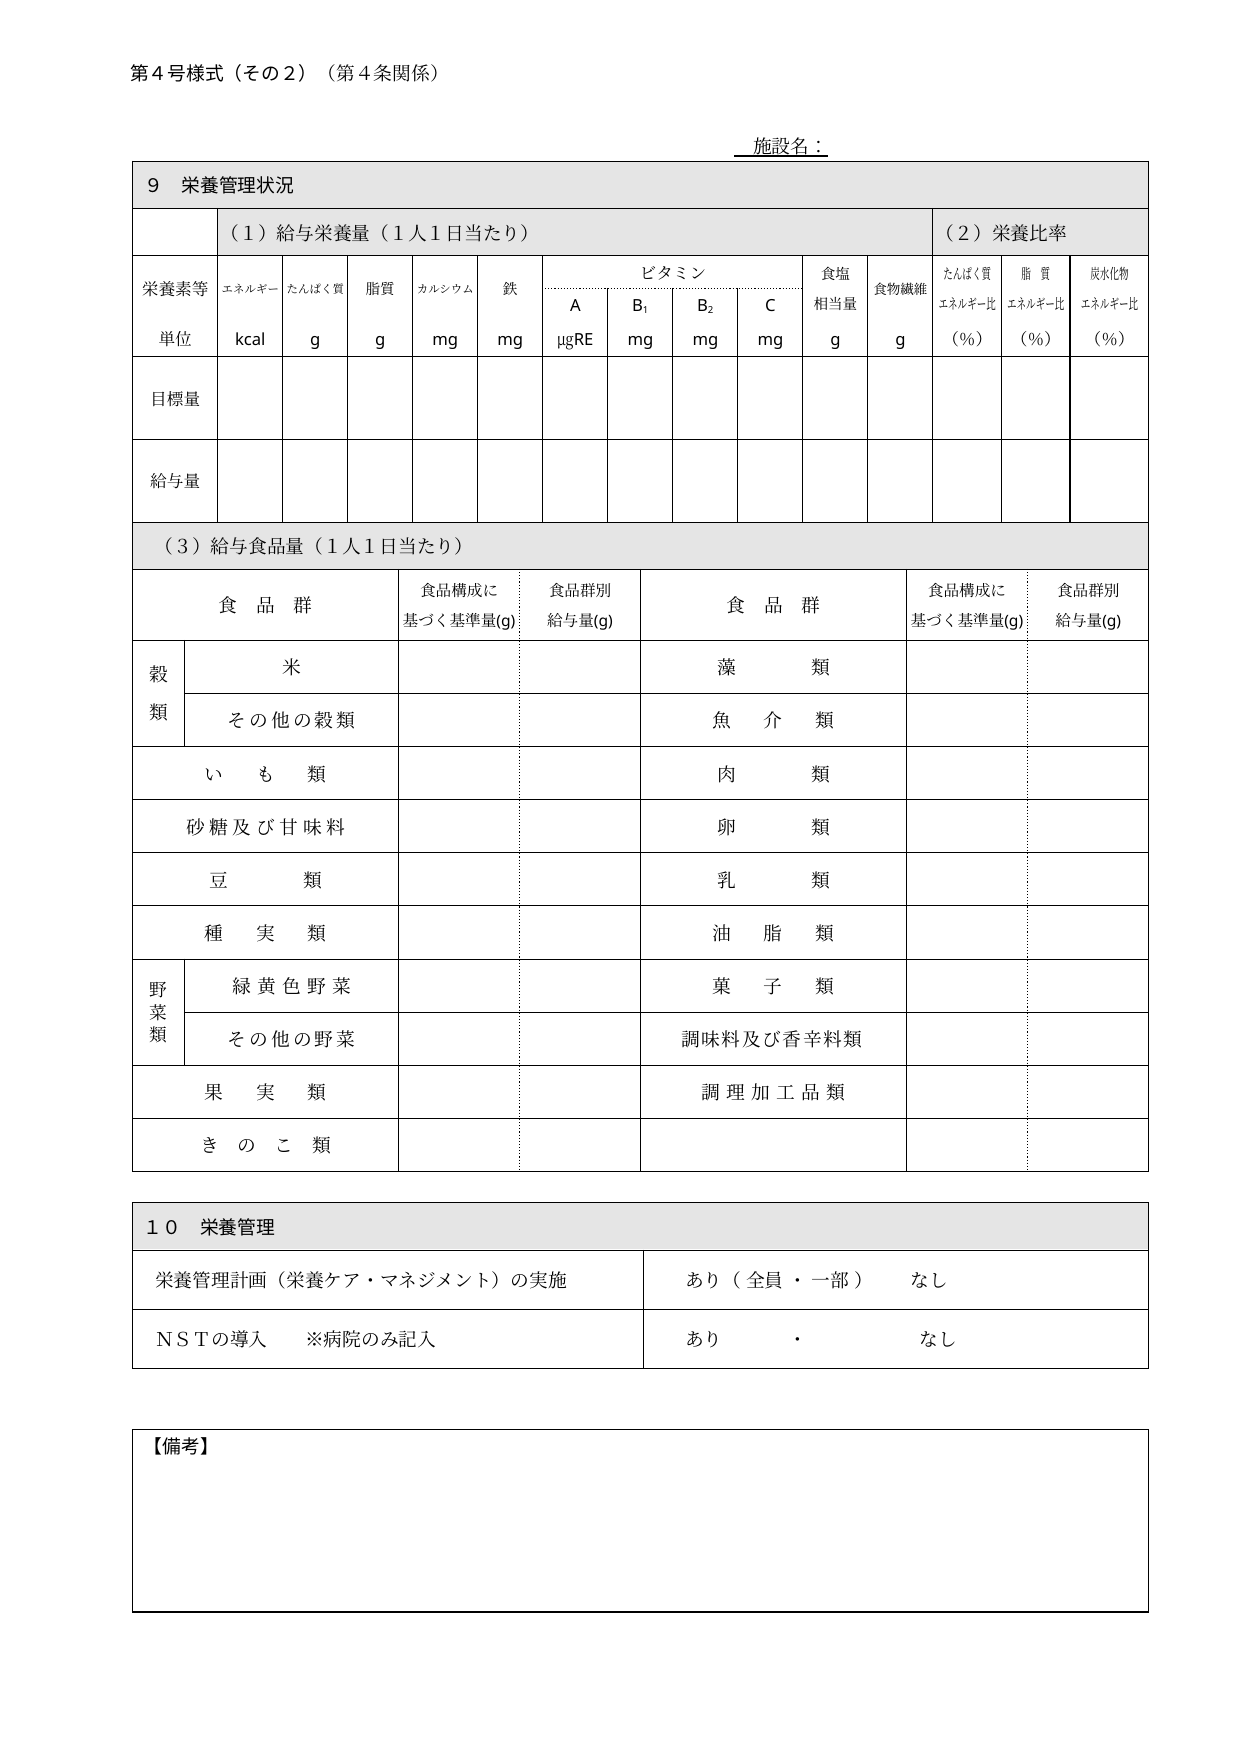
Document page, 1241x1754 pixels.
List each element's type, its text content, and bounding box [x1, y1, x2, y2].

table_cell 種実類 [133, 906, 398, 958]
table_cell [868, 440, 932, 522]
table_cell [1027, 1066, 1148, 1118]
table_cell [1027, 747, 1148, 799]
table_cell C [738, 288, 802, 321]
table_cell [519, 906, 640, 958]
table_header １０ 栄養管理 [133, 1203, 1148, 1249]
table_cell [907, 906, 1027, 958]
table_cell その他の野菜 [185, 1013, 398, 1065]
table_cell [1027, 641, 1148, 693]
table_cell [399, 694, 519, 746]
table_cell 脂質 [348, 256, 412, 321]
table_cell [218, 440, 282, 522]
table_cell 脂 質 エネルギー比 [1002, 256, 1069, 321]
table_cell [399, 1066, 519, 1118]
table_cell [1071, 440, 1148, 522]
table_cell 卵類 [641, 800, 906, 852]
table_cell [907, 747, 1027, 799]
table_cell mg [738, 321, 802, 356]
table_cell mg [608, 321, 672, 356]
table_cell [519, 747, 640, 799]
table_cell [608, 357, 672, 439]
table_cell 肉類 [641, 747, 906, 799]
table_cell 食 品 群 [641, 570, 906, 640]
table_cell [907, 800, 1027, 852]
table_cell 食品構成に 基づく基準量(g) [907, 570, 1027, 640]
table_cell 食品群別 給与量(g) [519, 570, 640, 640]
table_cell あり（ 全員 ・ 一部 ） なし [644, 1251, 1148, 1308]
table_cell [1027, 1013, 1148, 1065]
table_cell [1027, 1119, 1148, 1171]
text （裏面の記入もお願いします。） 施設名： [130, 130, 1152, 161]
table_cell [519, 1013, 640, 1065]
table_cell [907, 960, 1027, 1012]
table_cell たんぱく質 エネルギー比 [933, 256, 1001, 321]
table_cell エネルギー [218, 256, 282, 321]
table_cell 砂糖及び甘味料 [133, 800, 398, 852]
table_cell [803, 357, 867, 439]
table_cell 炭水化物 エネルギー比 [1071, 256, 1148, 321]
table_cell [519, 1119, 640, 1171]
table_cell [399, 1119, 519, 1171]
table_cell （％） [1002, 321, 1069, 356]
table_cell [1027, 960, 1148, 1012]
table_cell 乳類 [641, 853, 906, 905]
table_cell 油脂類 [641, 906, 906, 958]
table_cell その他の穀類 [185, 694, 398, 746]
table_cell [543, 357, 607, 439]
table_cell [399, 906, 519, 958]
table_cell [1027, 906, 1148, 958]
table_cell ㎍RE [543, 321, 607, 356]
table_cell [478, 440, 542, 522]
table_cell [1027, 853, 1148, 905]
table_cell [907, 641, 1027, 693]
table_cell （１）給与栄養量（１人１日当たり） [218, 209, 932, 255]
table_cell [907, 1119, 1027, 1171]
table_cell [673, 440, 737, 522]
table_cell [519, 800, 640, 852]
table_cell ビタミン [543, 256, 802, 288]
table_cell mg [478, 321, 542, 356]
table_cell [133, 209, 217, 255]
table_cell 穀 類 [133, 641, 184, 746]
table_cell [218, 357, 282, 439]
table_cell [348, 440, 412, 522]
table_cell [641, 1119, 906, 1171]
table_cell [478, 357, 542, 439]
table_cell [907, 1066, 1027, 1118]
table_cell [283, 357, 347, 439]
table_cell 栄養素等 [133, 256, 217, 321]
table_cell 食品構成に 基づく基準量(g) [399, 570, 519, 640]
table_cell ＮＳＴの導入 ※病院のみ記入 [133, 1310, 643, 1368]
table_cell 米 [185, 641, 398, 693]
table_cell 食物繊維 [868, 256, 932, 321]
table_cell 藻類 [641, 641, 906, 693]
table_cell いも類 [133, 747, 398, 799]
table_cell 調味料及び香辛料類 [641, 1013, 906, 1065]
table_cell 給与量 [133, 440, 217, 522]
table_cell 単位 [133, 321, 217, 356]
table_cell [519, 1066, 640, 1118]
table_cell mg [413, 321, 477, 356]
table_cell きのこ類 [133, 1119, 398, 1171]
table_cell [673, 357, 737, 439]
table_cell 食 品 群 [133, 570, 398, 640]
table_cell g [803, 321, 867, 356]
table_cell 緑黄色野菜 [185, 960, 398, 1012]
table_cell （２）栄養比率 [933, 209, 1148, 255]
table_cell 調理加工品類 [641, 1066, 906, 1118]
table_cell [907, 1013, 1027, 1065]
table_cell 野 菜 類 [133, 960, 184, 1065]
table_cell g [348, 321, 412, 356]
table_cell g [283, 321, 347, 356]
table_cell [608, 440, 672, 522]
table_cell [519, 641, 640, 693]
table_cell 栄養管理計画（栄養ケア・マネジメント）の実施 [133, 1251, 643, 1308]
table_cell [738, 440, 802, 522]
table_cell [1002, 440, 1069, 522]
table_cell B1 [608, 288, 672, 321]
table_cell カルシウム [413, 256, 477, 321]
table_cell [907, 694, 1027, 746]
table_cell 魚介類 [641, 694, 906, 746]
table_cell [1027, 800, 1148, 852]
table_cell mg [673, 321, 737, 356]
table_cell 鉄 [478, 256, 542, 321]
table_cell たんぱく質 [283, 256, 347, 321]
table_cell あり ・ なし [644, 1310, 1148, 1368]
table_cell [413, 440, 477, 522]
table_header 【備考】 [133, 1430, 1148, 1611]
table_cell [1027, 694, 1148, 746]
table_cell [933, 440, 1001, 522]
table_cell [413, 357, 477, 439]
table_cell （％） [1071, 321, 1148, 356]
table_cell [519, 853, 640, 905]
table_cell 豆類 [133, 853, 398, 905]
table_cell [933, 357, 1001, 439]
table_cell g [868, 321, 932, 356]
table_cell [543, 440, 607, 522]
table_cell [399, 800, 519, 852]
table_cell [399, 747, 519, 799]
table_cell [399, 853, 519, 905]
table_cell 目標量 [133, 357, 217, 439]
table_cell [803, 440, 867, 522]
table_cell 果実類 [133, 1066, 398, 1118]
table_cell A [543, 288, 607, 321]
table_cell [283, 440, 347, 522]
table_cell 食塩 相当量 [803, 256, 867, 321]
table_cell [1071, 357, 1148, 439]
table_cell [399, 641, 519, 693]
table_cell B2 [673, 288, 737, 321]
table_cell [399, 960, 519, 1012]
table_cell [399, 1013, 519, 1065]
table_cell [519, 694, 640, 746]
table_cell 菓子類 [641, 960, 906, 1012]
table_cell [519, 960, 640, 1012]
table_header ９ 栄養管理状況 [133, 162, 1148, 208]
table_cell kcal [218, 321, 282, 356]
table_cell [868, 357, 932, 439]
table_cell [738, 357, 802, 439]
table_cell （３）給与食品量（１人１日当たり） [133, 523, 1148, 569]
table_cell 食品群別 給与量(g) [1027, 570, 1148, 640]
table_cell （％） [933, 321, 1001, 356]
table_cell [348, 357, 412, 439]
table_cell [1002, 357, 1069, 439]
table_cell [907, 853, 1027, 905]
